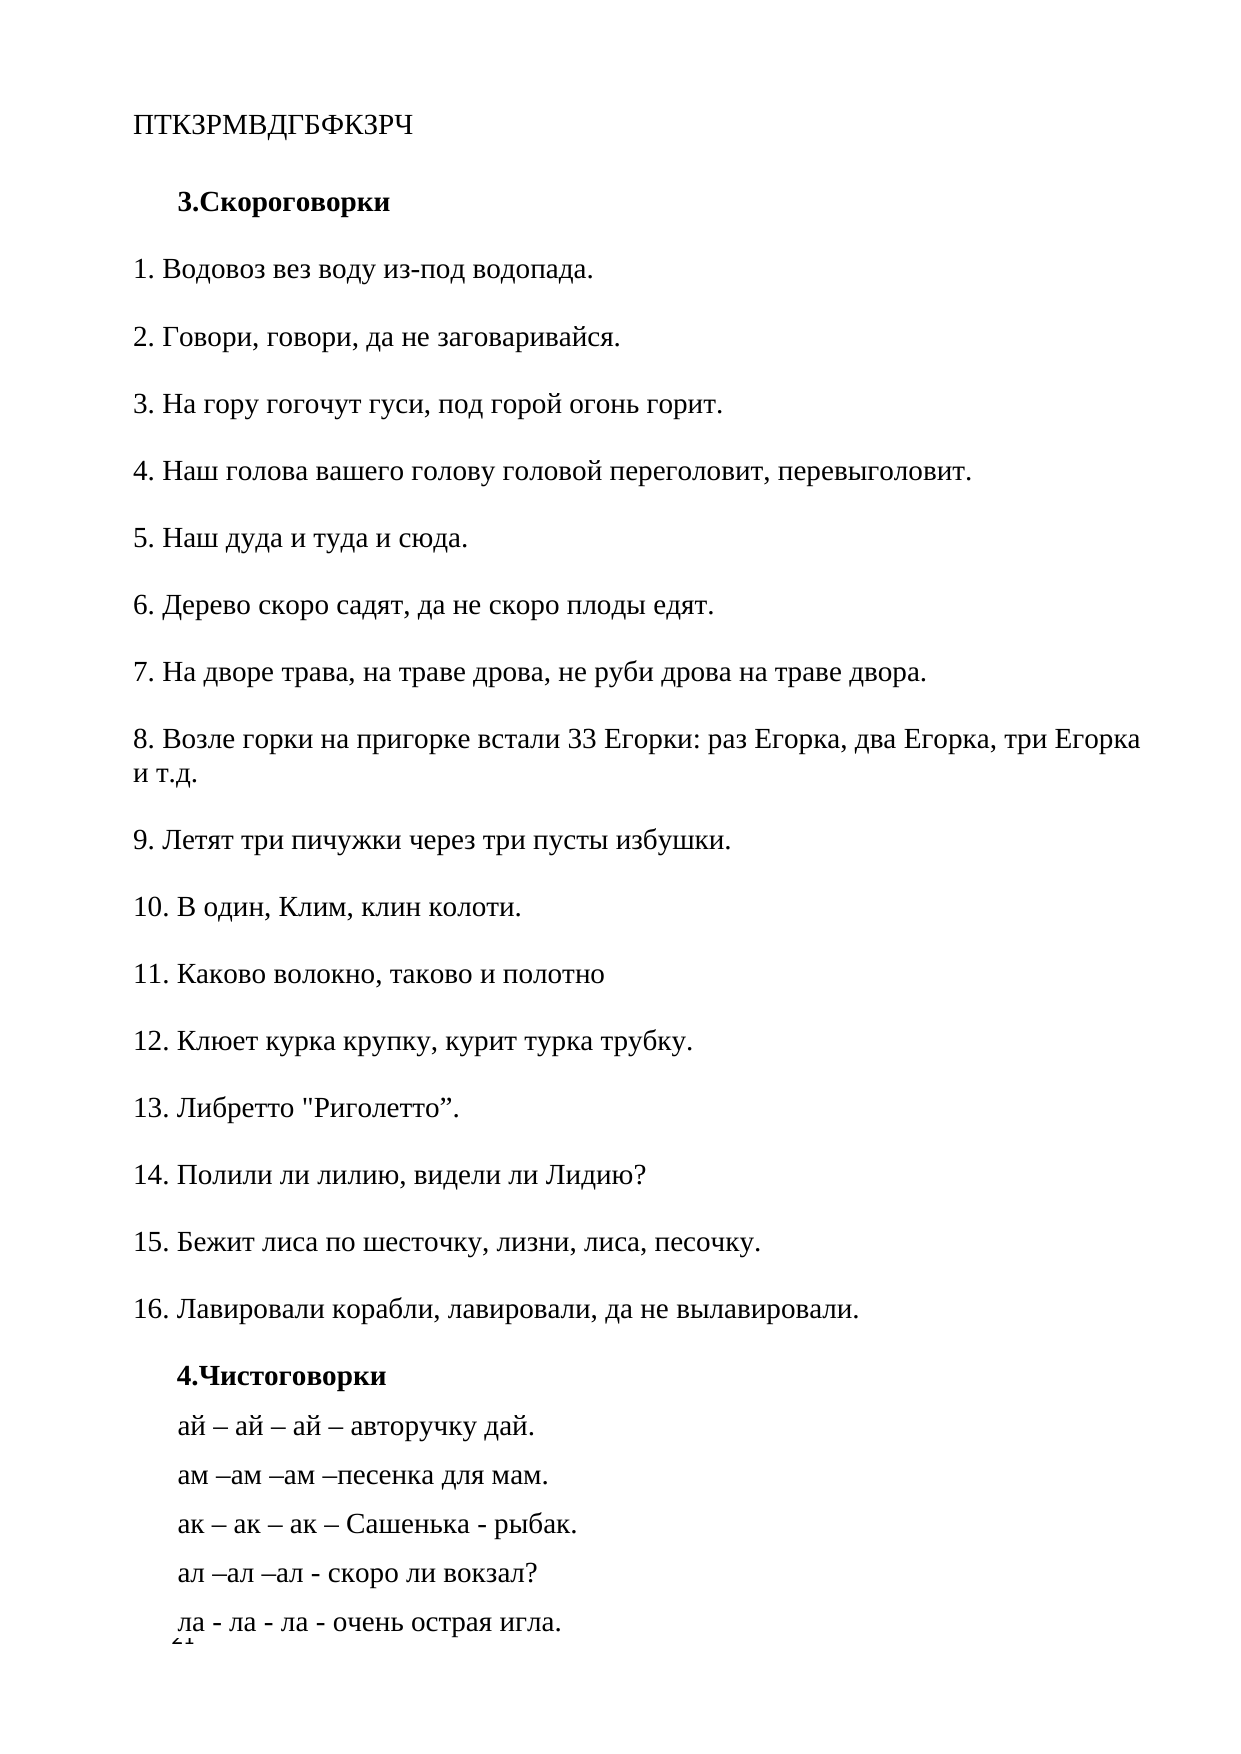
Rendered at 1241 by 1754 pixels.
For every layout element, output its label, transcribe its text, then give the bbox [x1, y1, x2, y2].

text ам –ам –ам –песенка для мам. [133, 1457, 1152, 1490]
text ал –ал –ал - скоро ли вокзал? [133, 1555, 1152, 1589]
text ла - ла - ла - очень острая игла. [133, 1604, 1152, 1638]
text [133, 74, 1152, 169]
text 3.Скороговорки 1. Водовоз вез воду из-под водопада. 2. Говори, говори, да не заговаривайся. 3. На гору гогочут гуси, под горой огонь горит. 4. Наш голова вашего голову головой переголовит, перевыголовит. 5. Наш дуда и туда и сюда. 6. Дерево скоро садят, да не скоро плоды едят. 7. На дворе трава, на траве дрова, не руби дрова на траве двора. 8. Возле горки на пригорке встали 33 Егорки: раз Егорка, два Егорка, три Егорка и т.д. 9. Летят три пичужки через три пусты избушки. 10. В один, Клим, клин колоти. 11. Каково волокно, таково и полотно 12. Клюет курка крупку, курит турка трубку. 13. Либретто "Риголетто”. 14. Полили ли лилию, видели ли Лидию? 15. Бежит лиса по шесточку, лизни, лиса, песочку. 16. Лавировали корабли, лавировали, да не вылавировали. 4.Чистоговорки [133, 184, 1152, 1392]
text ак – ак – ак – Сашенька - рыбак. [133, 1506, 1152, 1539]
text ай – ай – ай – авторучку дай. [133, 1408, 1152, 1441]
